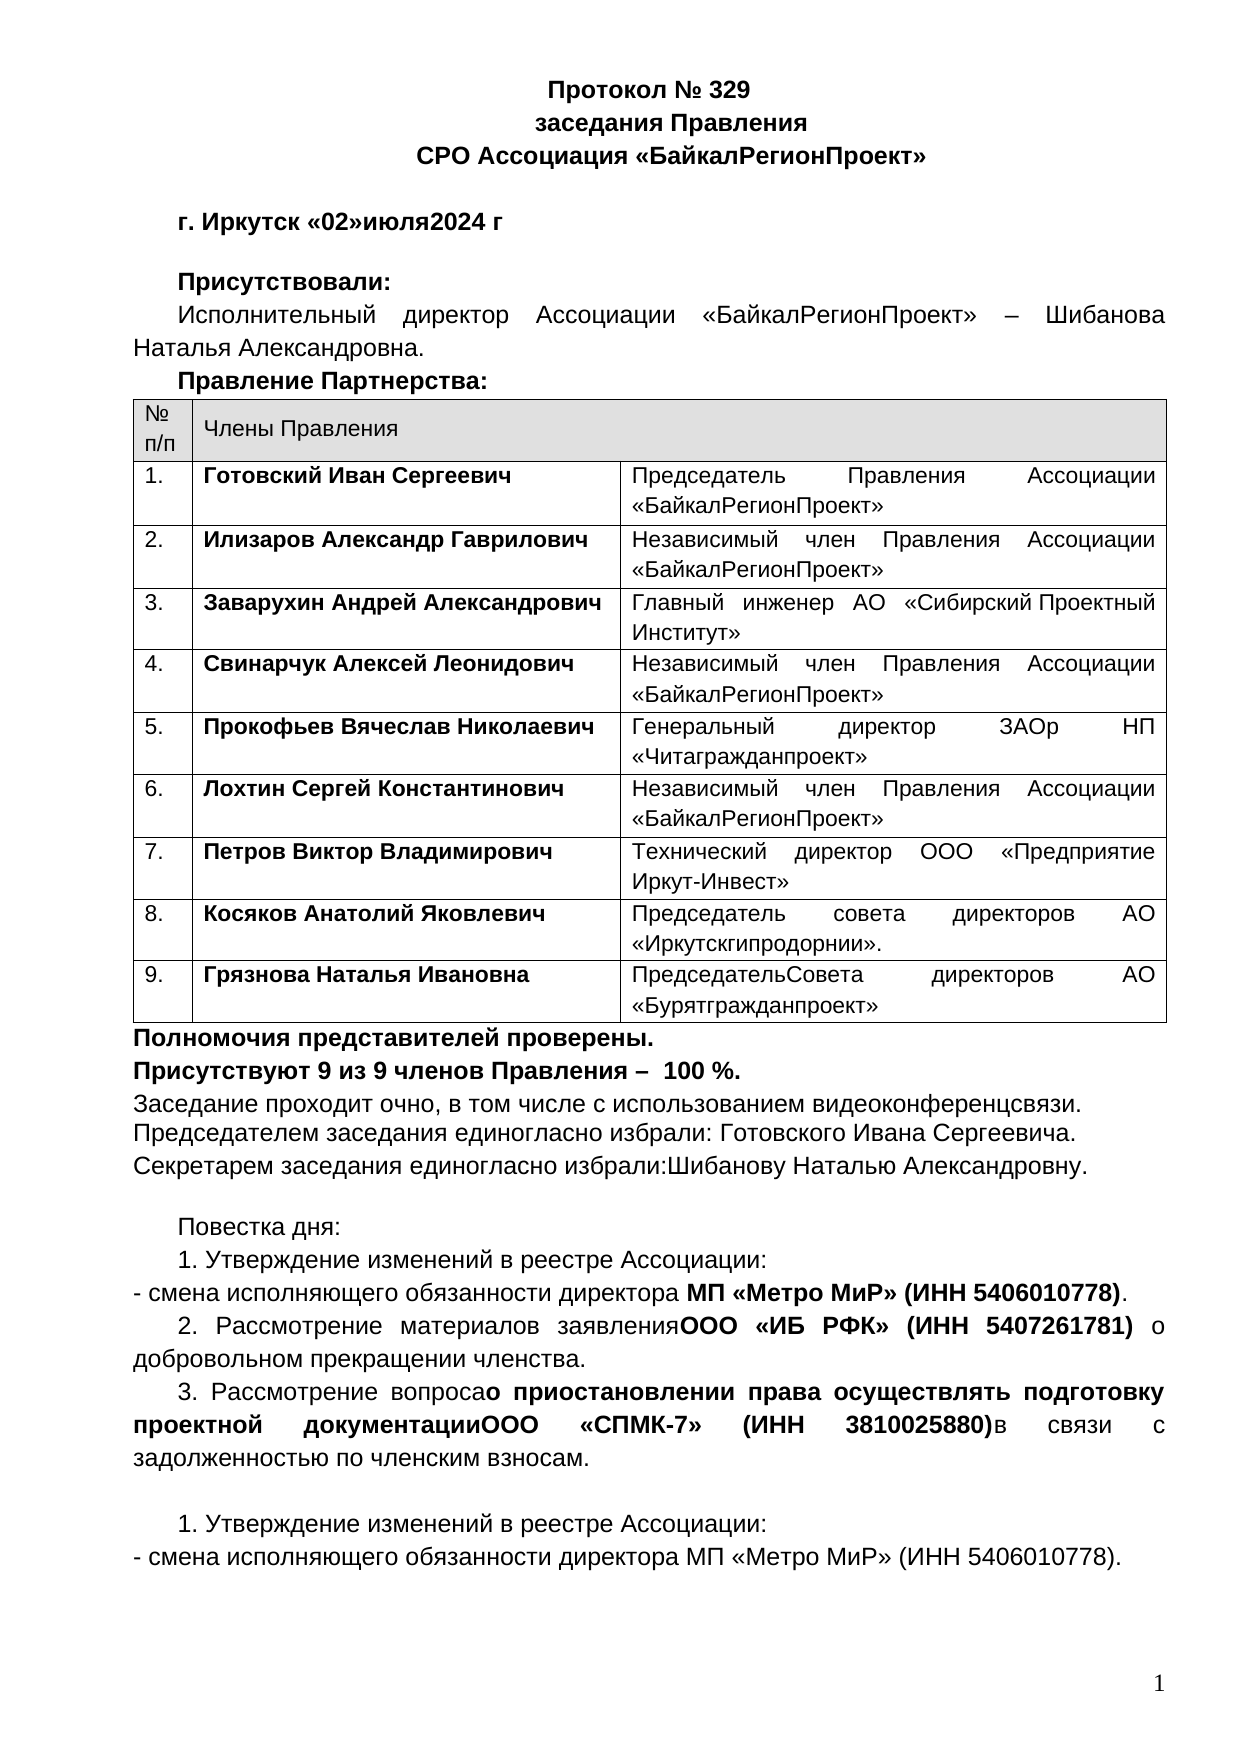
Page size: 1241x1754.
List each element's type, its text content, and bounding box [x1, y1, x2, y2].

table_cell Косяков Анатолий Яковлевич [193, 900, 620, 960]
table_cell Готовский Иван Сергеевич [193, 462, 620, 525]
text Присутствовали: [133, 267, 1165, 295]
table_cell 6. [134, 775, 192, 837]
table_cell Лохтин Сергей Константинович [193, 775, 620, 837]
subtitle Протокол № 329 [133, 75, 1165, 104]
text Заседание проходит очно, в том числе с использованием видеоконференцсвязи. [133, 1089, 1165, 1118]
table_cell Петров Виктор Владимирович [193, 838, 620, 898]
text СРО Ассоциация «БайкалРегионПроект» [133, 141, 1165, 170]
table_header Члены Правления [193, 400, 1166, 461]
text 1. Утверждение изменений в реестре Ассоциации: [133, 1245, 1165, 1274]
table_cell 7. [134, 838, 192, 898]
table_cell Илизаров Александр Гаврилович [193, 526, 620, 587]
table_cell Прокофьев Вячеслав Николаевич [193, 713, 620, 774]
text - смена исполняющего обязанности директора МП «Метро МиР» (ИНН 5406010778). [133, 1542, 1165, 1571]
table_cell 8. [134, 900, 192, 960]
text Секретарем заседания единогласно избрали:Шибанову Наталью Александровну. [133, 1151, 1165, 1180]
text - смена исполняющего обязанности директора МП «Метро МиР» (ИНН 5406010778). [133, 1278, 1165, 1307]
table_header № п/п [134, 400, 192, 461]
text Присутствуют 9 из 9 членов Правления – 100 %. [133, 1056, 1165, 1085]
table_cell Технический директор ООО «Предприятие Иркут-Инвест» [621, 838, 1166, 898]
text 2. Рассмотрение материалов заявленияООО «ИБ РФК» (ИНН 5407261781) о добровольном прекращении членства. [133, 1311, 1165, 1373]
table_cell 4. [134, 650, 192, 712]
text Правление Партнерства: [133, 366, 1165, 394]
table_cell 3. [134, 589, 192, 649]
table_cell Независимый член Правления Ассоциации «БайкалРегионПроект» [621, 526, 1166, 587]
table_cell Генеральный директор ЗАОр НП «Читагражданпроект» [621, 713, 1166, 774]
table_cell ПредседательСовета директоров АО «Бурятгражданпроект» [621, 961, 1166, 1022]
table_cell Председатель Правления Ассоциации «БайкалРегионПроект» [621, 462, 1166, 525]
text Председателем заседания единогласно избрали: Готовского Ивана Сергеевича. [133, 1118, 1165, 1147]
table_cell Главный инженер АО «Сибирский Проектный Институт» [621, 589, 1166, 649]
table_cell Свинарчук Алексей Леонидович [193, 650, 620, 712]
table_cell Независимый член Правления Ассоциации «БайкалРегионПроект» [621, 775, 1166, 837]
text Полномочия представителей проверены. [133, 1023, 1165, 1052]
text Исполнительный директор Ассоциации «БайкалРегионПроект» – Шибанова Наталья Александровна. [133, 299, 1165, 361]
table_cell Независимый член Правления Ассоциации «БайкалРегионПроект» [621, 650, 1166, 712]
text Повестка дня: [133, 1212, 1165, 1241]
table_cell 9. [134, 961, 192, 1022]
text г. Иркутск «02»июля2024 г [133, 207, 1165, 263]
table_cell Заварухин Андрей Александрович [193, 589, 620, 649]
subtitle заседания Правления [133, 108, 1165, 137]
table_cell 1. [134, 462, 192, 525]
table_cell Грязнова Наталья Ивановна [193, 961, 620, 1022]
table_cell Председатель совета директоров АО «Иркутскгипродорнии». [621, 900, 1166, 960]
table_cell 5. [134, 713, 192, 774]
text 1. Утверждение изменений в реестре Ассоциации: [133, 1509, 1165, 1538]
table_cell 2. [134, 526, 192, 587]
text 3. Рассмотрение вопросао приостановлении права осуществлять подготовку проектной документацииООО «СПМК-7» (ИНН 3810025880)в связи с задолженностью по членским взносам. [133, 1377, 1165, 1472]
